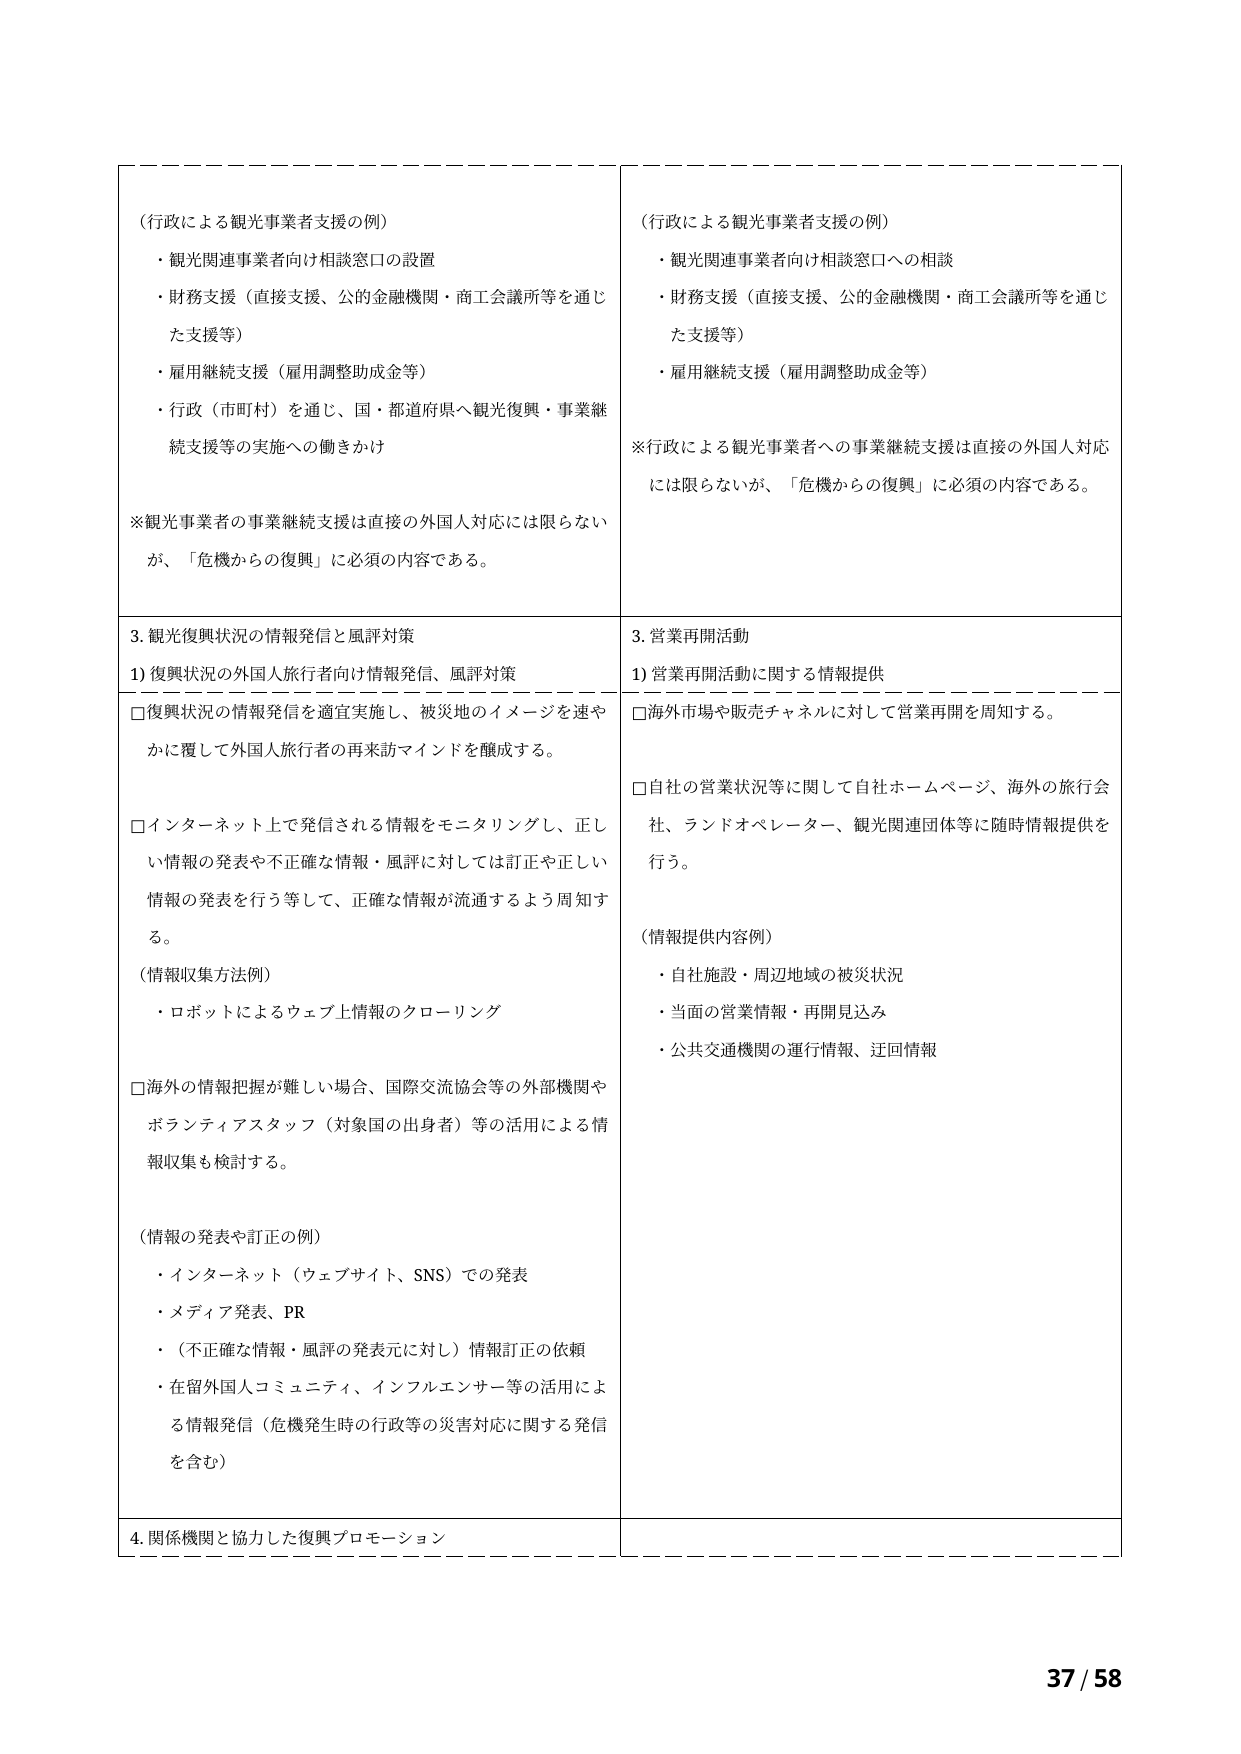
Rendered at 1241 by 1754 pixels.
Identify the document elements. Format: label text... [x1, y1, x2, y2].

table_cell 3. 観光復興状況の情報発信と風評対策 1) 復興状況の外国人旅行者向け情報発信、風評対策 [119, 617, 620, 692]
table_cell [621, 165, 1121, 616]
table_cell 3. 営業再開活動 1) 営業再開活動に関する情報提供 [621, 617, 1121, 692]
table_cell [119, 165, 620, 616]
table_cell □復興状況の情報発信を適宜実施し、被災地のイメージを速やかに覆して外国人旅行者の再来訪マインドを醸成する。 □インターネット上で発信される情報をモニタリングし、正しい情報の発表や不正確な情報・風評に対しては訂正や正しい情報の発表を行う等して、正確な情報が流通するよう周知する。 （情報収集方法例） ・ロボットによるウェブ上情報のクローリング □海外の情報把握が難しい場合、国際交流協会等の外部機関やボランティアスタッフ（対象国の出身者）等の活用による情報収集も検討する。 （情報の発表や訂正の例） ・インターネット（ウェブサイト、SNS）での発表 ・メディア発表、PR ・（不正確な情報・風評の発表元に対し）情報訂正の依頼 ・在留外国人コミュニティ、インフルエンサー等の活用による情報発信（危機発生時の行政等の災害対応に関する発信を含む） [119, 692, 620, 1518]
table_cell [119, 1519, 620, 1556]
table_cell [621, 1519, 1121, 1556]
table_cell □海外市場や販売チャネルに対して営業再開を周知する。 □自社の営業状況等に関して自社ホームページ、海外の旅行会社、ランドオペレーター、観光関連団体等に随時情報提供を行う。 （情報提供内容例） ・自社施設・周辺地域の被災状況 ・当面の営業情報・再開見込み ・公共交通機関の運行情報、迂回情報 [621, 692, 1121, 1518]
